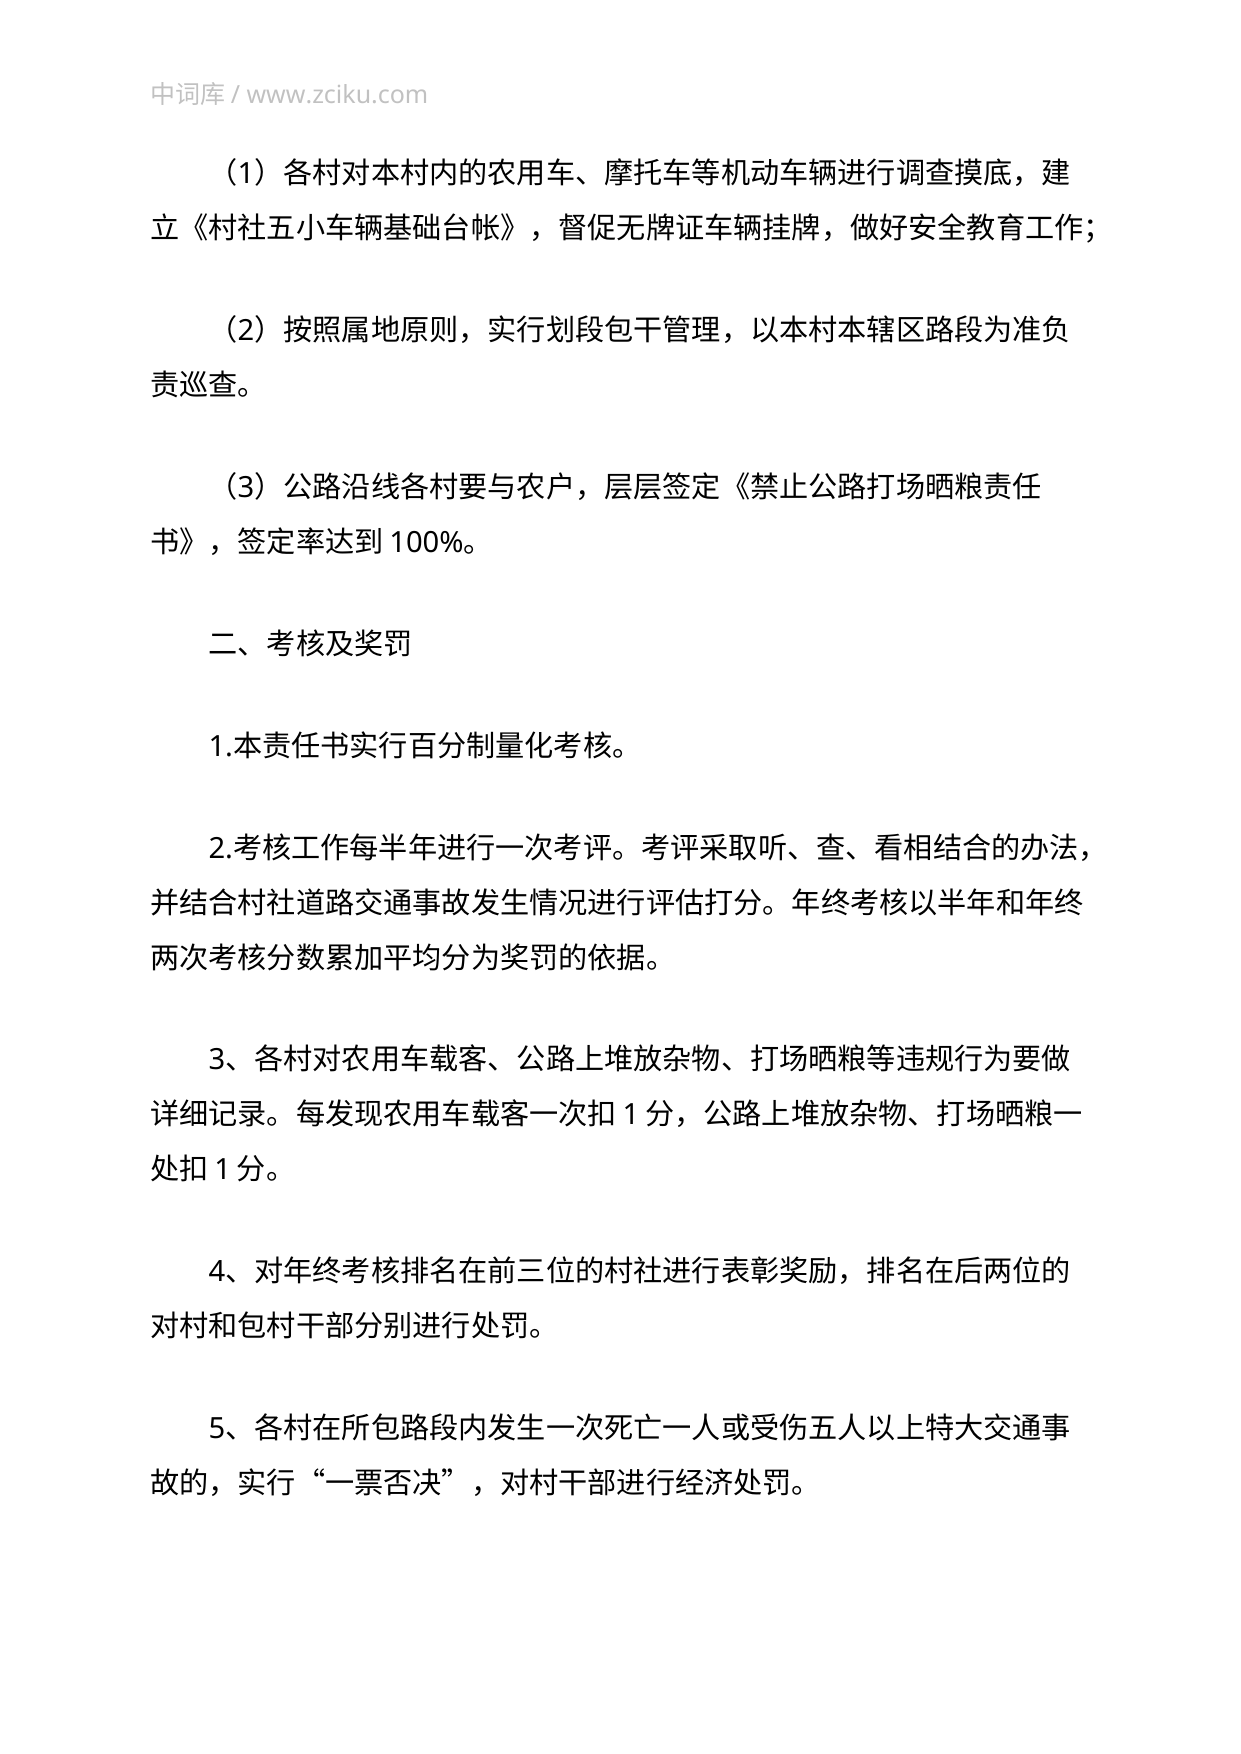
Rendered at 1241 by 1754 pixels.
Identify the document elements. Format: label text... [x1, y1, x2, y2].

text （2）按照属地原则，实行划段包干管理，以本村本辖区路段为准负责巡查。 [150, 307, 1090, 404]
text 二、考核及奖罚 [150, 621, 1090, 663]
text 3、各村对农用车载客、公路上堆放杂物、打场晒粮等违规行为要做详细记录。每发现农用车载客一次扣1分，公路上堆放杂物、打场晒粮一处扣1分。 [150, 1036, 1090, 1188]
text （3）公路沿线各村要与农户，层层签定《禁止公路打场晒粮责任书》，签定率达到100%。 [150, 463, 1090, 561]
text 2.考核工作每半年进行一次考评。考评采取听、查、看相结合的办法，并结合村社道路交通事故发生情况进行评估打分。年终考核以半年和年终两次考核分数累加平均分为奖罚的依据。 [150, 824, 1090, 976]
text 5、各村在所包路段内发生一次死亡一人或受伤五人以上特大交通事故的，实行“一票否决”，对村干部进行经济处罚。 [150, 1405, 1090, 1502]
text 1.本责任书实行百分制量化考核。 [150, 722, 1090, 765]
text （1）各村对本村内的农用车、摩托车等机动车辆进行调查摸底，建立《村社五小车辆基础台帐》，督促无牌证车辆挂牌，做好安全教育工作； [150, 150, 1090, 247]
text 4、对年终考核排名在前三位的村社进行表彰奖励，排名在后两位的对村和包村干部分别进行处罚。 [150, 1248, 1090, 1345]
